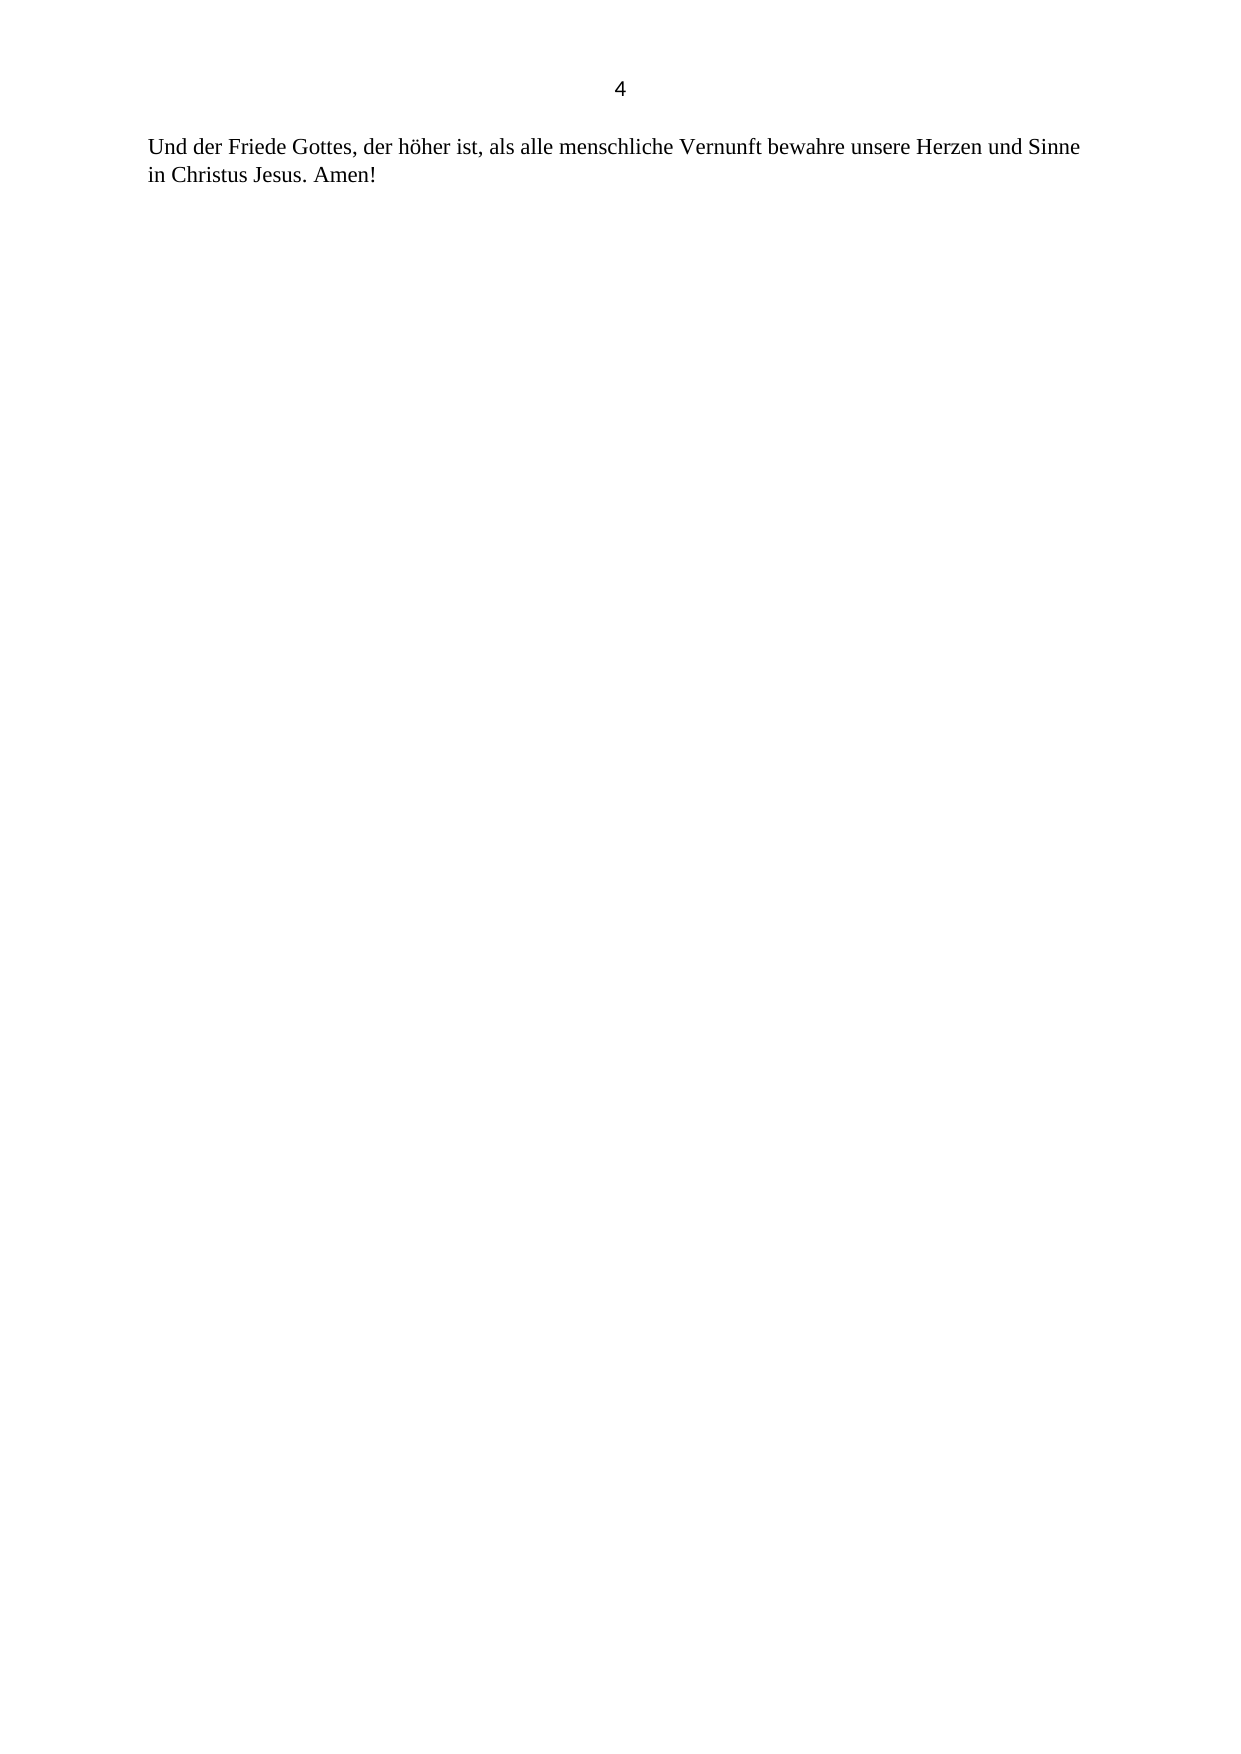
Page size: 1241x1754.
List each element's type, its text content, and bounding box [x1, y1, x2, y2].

text Und der Friede Gottes, der höher ist, als alle menschliche Vernunft bewahre unsere Herzen und Sinne in Christus Jesus. Amen! [148, 133, 1092, 188]
